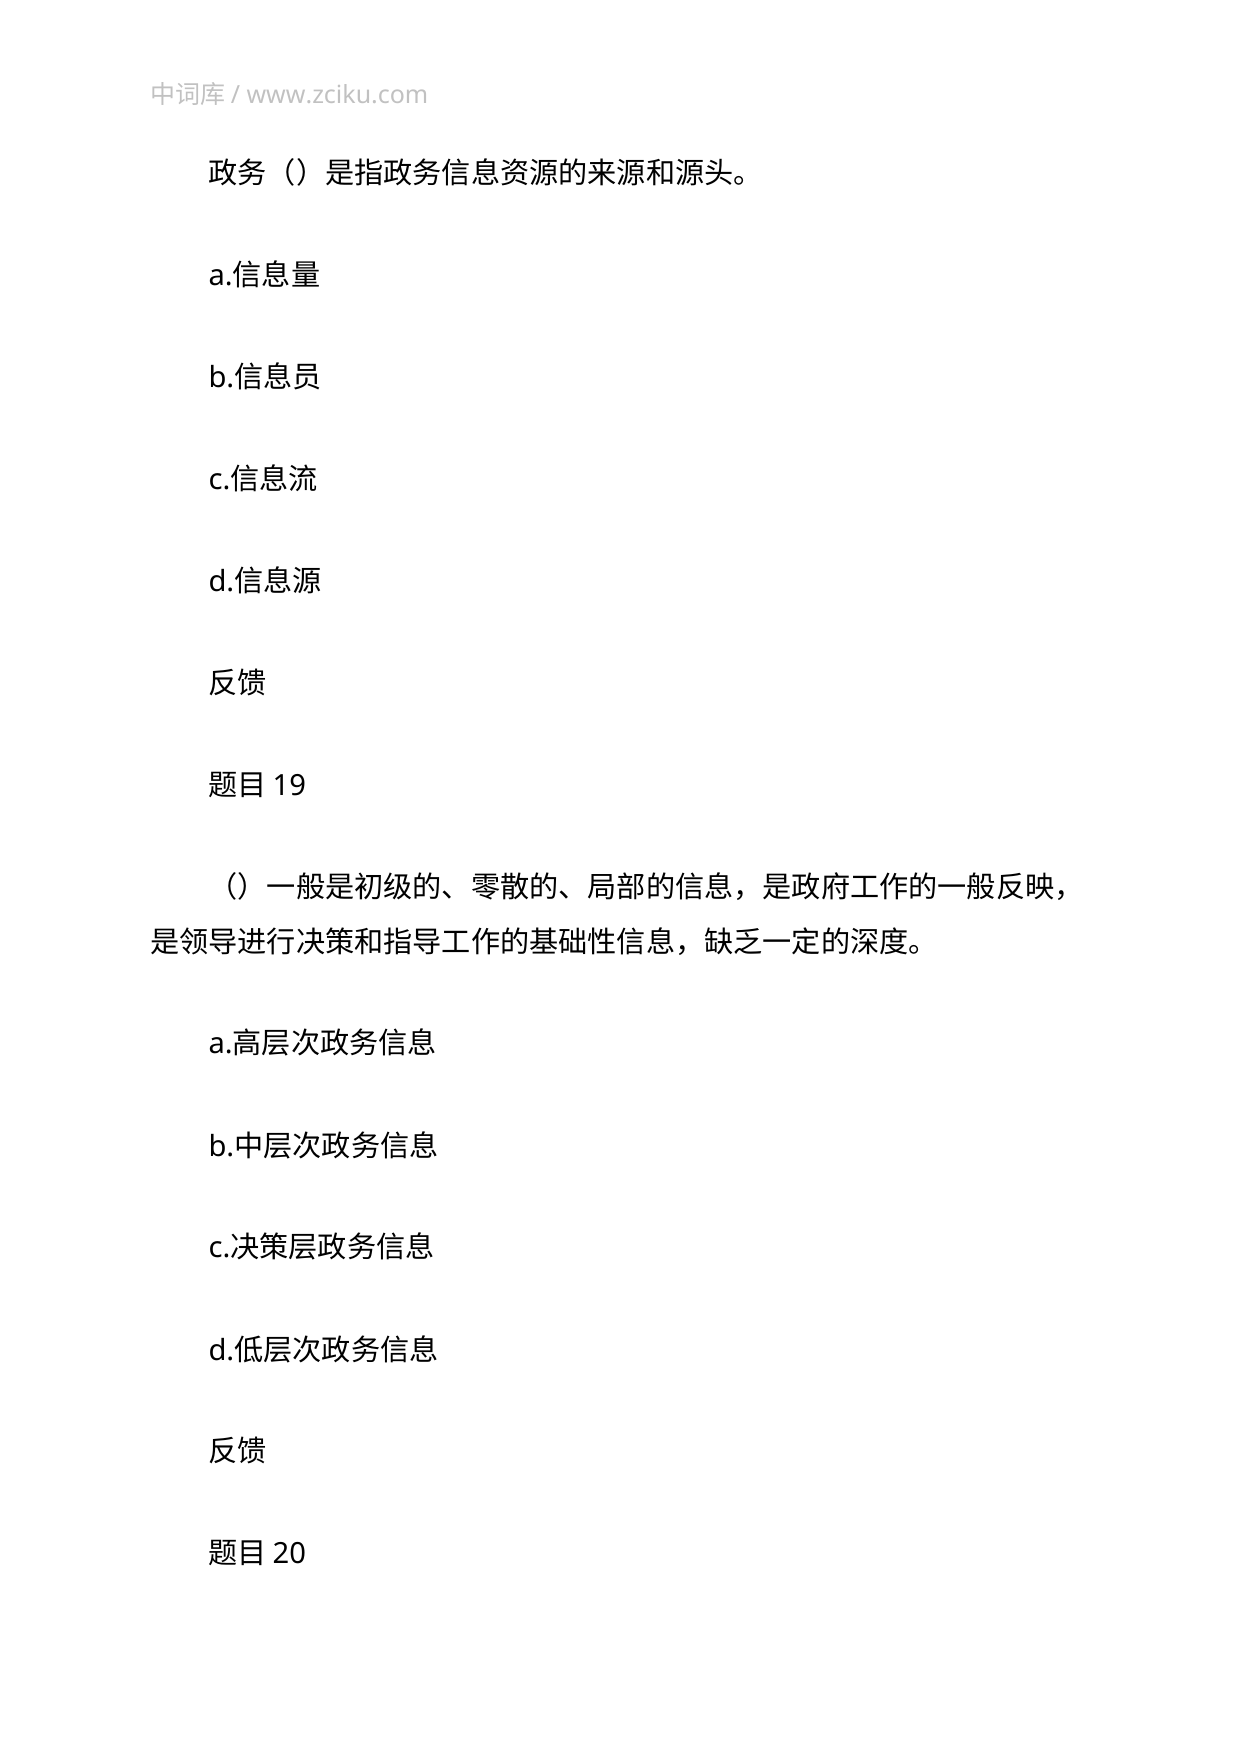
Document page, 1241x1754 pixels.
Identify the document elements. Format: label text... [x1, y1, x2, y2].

text c.信息流 [150, 456, 1090, 498]
text a.信息量 [150, 252, 1090, 294]
text d.低层次政务信息 [150, 1326, 1090, 1368]
text 题目19 [150, 761, 1090, 804]
text b.中层次政务信息 [150, 1122, 1090, 1164]
text c.决策层政务信息 [150, 1224, 1090, 1266]
text 题目20 [150, 1530, 1090, 1572]
text 反馈 [150, 1428, 1090, 1470]
text a.高层次政务信息 [150, 1020, 1090, 1062]
text 政务（）是指政务信息资源的来源和源头。 [150, 150, 1090, 192]
text d.信息源 [150, 558, 1090, 600]
text （）一般是初级的、零散的、局部的信息，是政府工作的一般反映，是领导进行决策和指导工作的基础性信息，缺乏一定的深度。 [150, 863, 1090, 961]
text b.信息员 [150, 354, 1090, 396]
text 反馈 [150, 660, 1090, 702]
